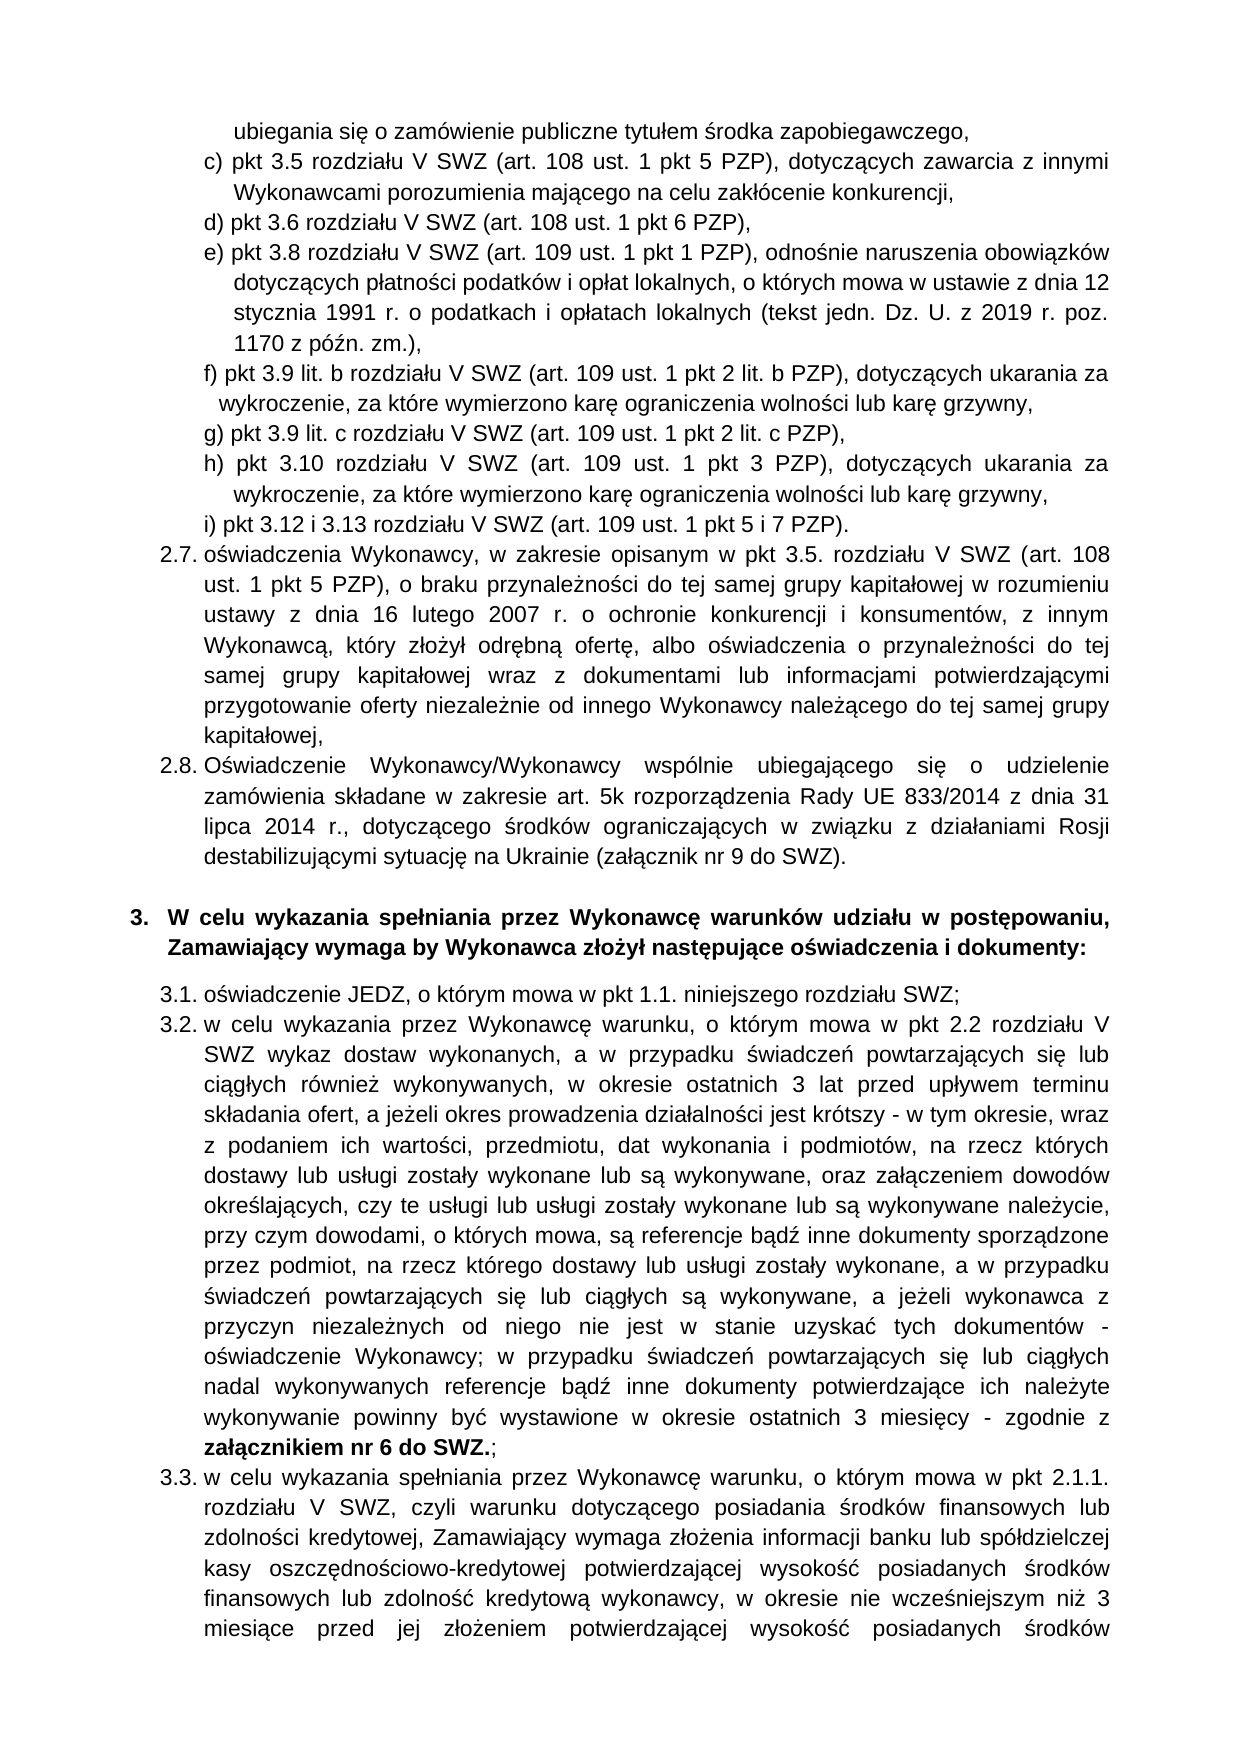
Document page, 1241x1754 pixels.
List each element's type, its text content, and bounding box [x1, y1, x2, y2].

text c) pkt 3.5 rozdziału V SWZ (art. 108 ust. 1 pkt 5 PZP), dotyczących zawarcia z innymi Wykonawcami porozumienia mającego na celu zakłócenie konkurencji, [204, 148, 1110, 205]
text e) pkt 3.8 rozdziału V SWZ (art. 109 ust. 1 pkt 1 PZP), odnośnie naruszenia obowiązków dotyczących płatności podatków i opłat lokalnych, o których mowa w ustawie z dnia 12 stycznia 1991 r. o podatkach i opłatach lokalnych (tekst jedn. Dz. U. z 2019 r. poz. 1170 z późn. zm.), [204, 239, 1110, 356]
text f) pkt 3.9 lit. b rozdziału V SWZ (art. 109 ust. 1 pkt 2 lit. b PZP), dotyczących ukarania za wykroczenie, za które wymierzono karę ograniczenia wolności lub karę grzywny, [204, 360, 1110, 416]
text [204, 118, 1110, 144]
text g) pkt 3.9 lit. c rozdziału V SWZ (art. 109 ust. 1 pkt 2 lit. c PZP), [204, 420, 1110, 447]
list W celu wykazania spełniania przez Wykonawcę warunków udziału w postępowaniu, Zamawiający wymaga by Wykonawca złożył następujące oświadczenia i dokumenty: [130, 903, 1110, 960]
text i) pkt 3.12 i 3.13 rozdziału V SWZ (art. 109 ust. 1 pkt 5 i 7 PZP). [204, 511, 1110, 537]
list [159, 1464, 1110, 1641]
list oświadczenie JEDZ, o którym mowa w pkt 1.1. niniejszego rozdziału SWZ; [159, 981, 1110, 1007]
text h) pkt 3.10 rozdziału V SWZ (art. 109 ust. 1 pkt 3 PZP), dotyczących ukarania za wykroczenie, za które wymierzono karę ograniczenia wolności lub karę grzywny, [204, 450, 1110, 507]
text d) pkt 3.6 rozdziału V SWZ (art. 108 ust. 1 pkt 6 PZP), [204, 209, 1110, 235]
list w celu wykazania przez Wykonawcę warunku, o którym mowa w pkt 2.2 rozdziału V SWZ wykaz dostaw wykonanych, a w przypadku świadczeń powtarzających się lub ciągłych również wykonywanych, w okresie ostatnich 3 lat przed upływem terminu składania ofert, a jeżeli okres prowadzenia działalności jest krótszy - w tym okresie, wraz z podaniem ich wartości, przedmiotu, dat wykonania i podmiotów, na rzecz których dostawy lub usługi zostały wykonane lub są wykonywane, oraz załączeniem dowodów określających, czy te usługi lub usługi zostały wykonane lub są wykonywane należycie, przy czym dowodami, o których mowa, są referencje bądź inne dokumenty sporządzone przez podmiot, na rzecz którego dostawy lub usługi zostały wykonane, a w przypadku świadczeń powtarzających się lub ciągłych są wykonywane, a jeżeli wykonawca z przyczyn niezależnych od niego nie jest w stanie uzyskać tych dokumentów - oświadczenie Wykonawcy; w przypadku świadczeń powtarzających się lub ciągłych nadal wykonywanych referencje bądź inne dokumenty potwierdzające ich należyte wykonywanie powinny być wystawione w okresie ostatnich 3 miesięcy - zgodnie z załącznikiem nr 6 do SWZ.; [159, 1011, 1110, 1460]
list Oświadczenie Wykonawcy/Wykonawcy wspólnie ubiegającego się o udzielenie zamówienia składane w zakresie art. 5k rozporządzenia Rady UE 833/2014 z dnia 31 lipca 2014 r., dotyczącego środków ograniczających w związku z działaniami Rosji destabilizującymi sytuację na Ukrainie (załącznik nr 9 do SWZ). [159, 752, 1110, 869]
list oświadczenia Wykonawcy, w zakresie opisanym w pkt 3.5. rozdziału V SWZ (art. 108 ust. 1 pkt 5 PZP), o braku przynależności do tej samej grupy kapitałowej w rozumieniu ustawy z dnia 16 lutego 2007 r. o ochronie konkurencji i konsumentów, z innym Wykonawcą, który złożył odrębną ofertę, albo oświadczenia o przynależności do tej samej grupy kapitałowej wraz z dokumentami lub informacjami potwierdzającymi przygotowanie oferty niezależnie od innego Wykonawcy należącego do tej samej grupy kapitałowej, [159, 541, 1110, 749]
